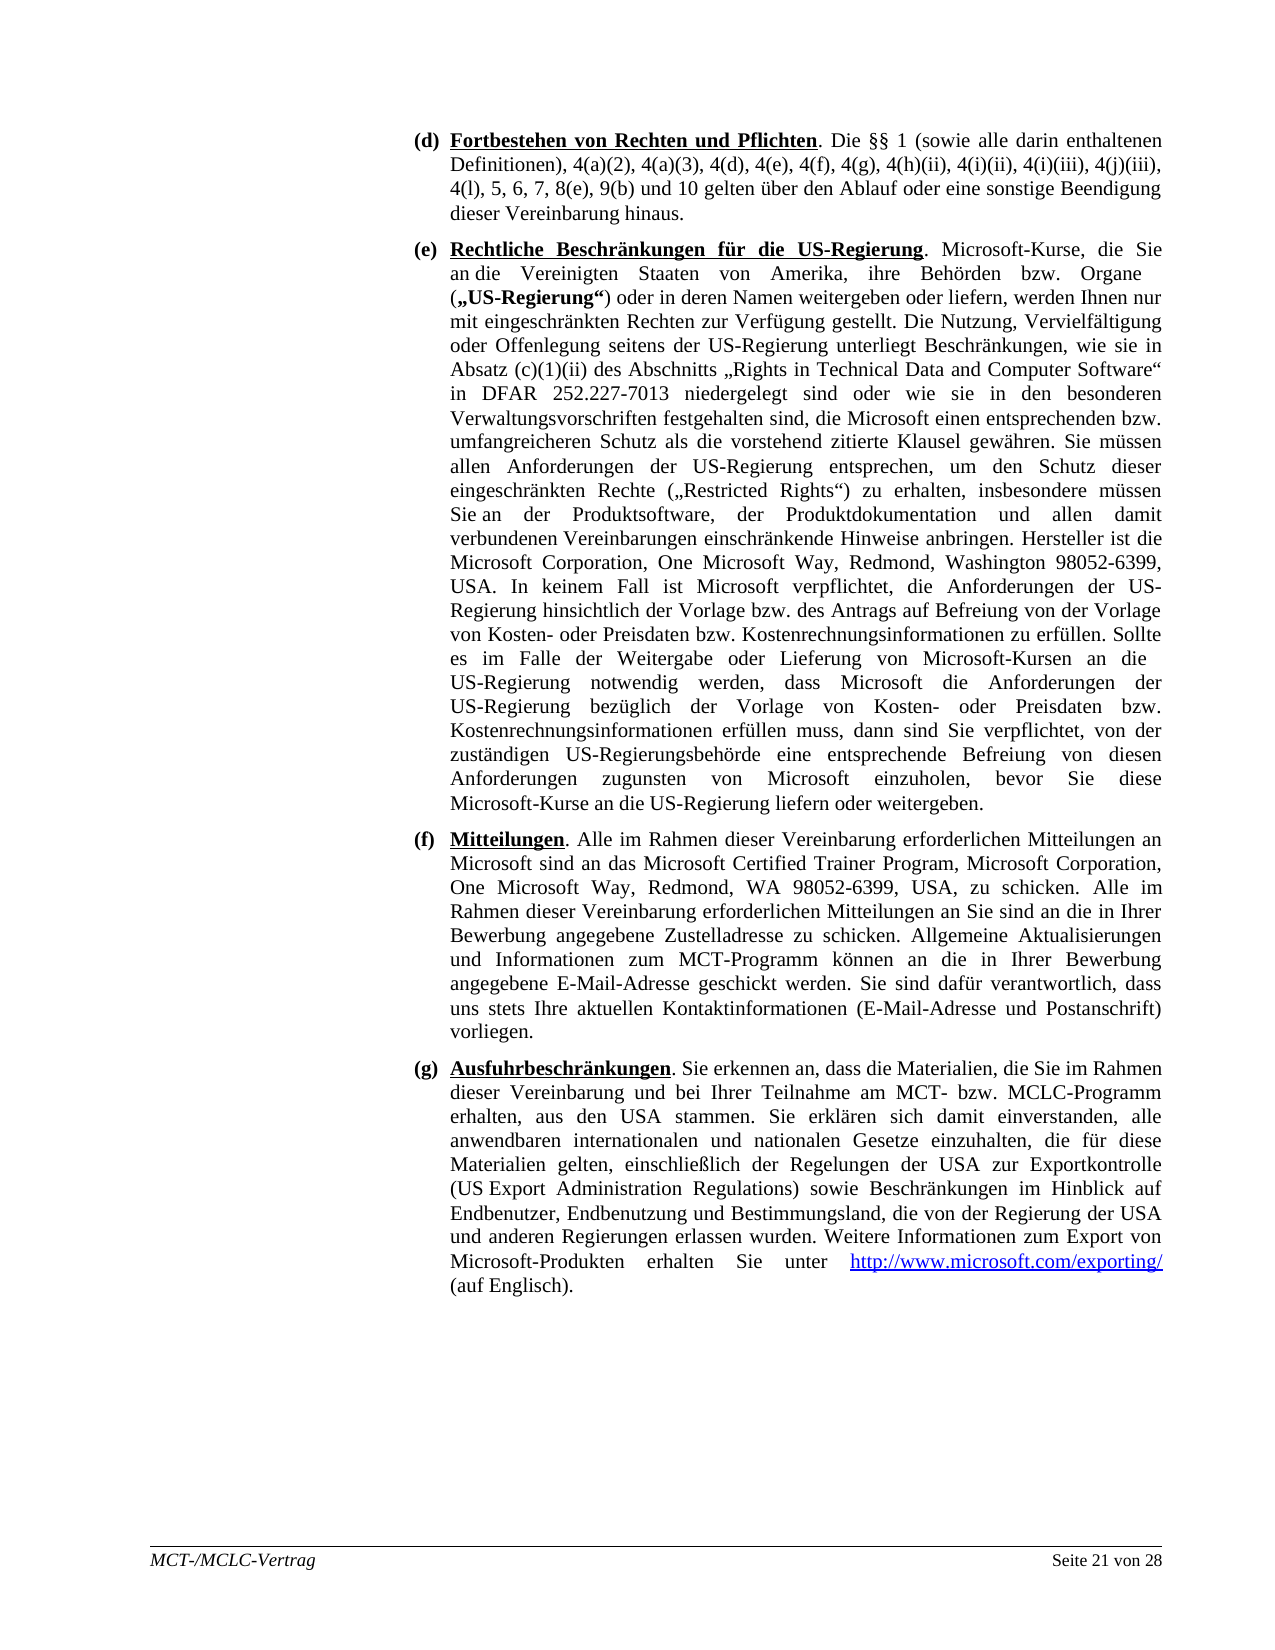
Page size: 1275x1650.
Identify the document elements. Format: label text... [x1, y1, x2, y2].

list Mitteilungen. Alle im Rahmen dieser Vereinbarung erforderlichen Mitteilungen an Microsoft sind an das Microsoft Certified Trainer Program, Microsoft Corporation, One Microsoft Way, Redmond, WA 98052-6399, USA, zu schicken. Alle im Rahmen dieser Vereinbarung erforderlichen Mitteilungen an Sie sind an die in Ihrer Bewerbung angegebene Zustelladresse zu schicken. Allgemeine Aktualisierungen und Informationen zum MCT-Programm können an die in Ihrer Bewerbung angegebene E-Mail-Adresse geschickt werden. Sie sind dafür verantwortlich, dass uns stets Ihre aktuellen Kontaktinformationen (E-Mail-Adresse und Postanschrift) vorliegen. [414, 827, 1162, 1043]
text (e) Rechtliche Beschränkungen für die US-Regierung. Microsoft-Kurse, die Sie an die Vereinigten Staaten von Amerika, ihre Behörden bzw. Organe („US-Regierung“) oder in deren Namen weitergeben oder liefern, werden Ihnen nur mit eingeschränkten Rechten zur Verfügung gestellt. Die Nutzung, Vervielfältigung oder Offenlegung seitens der US-Regierung unterliegt Beschränkungen, wie sie in Absatz (c)(1)(ii) des Abschnitts „Rights in Technical Data and Computer Software“ in DFAR 252.227-7013 niedergelegt sind oder wie sie in den besonderen Verwaltungsvorschriften festgehalten sind, die Microsoft einen entsprechenden bzw. umfangreicheren Schutz als die vorstehend zitierte Klausel gewähren. Sie müssen allen Anforderungen der US-Regierung entsprechen, um den Schutz dieser eingeschränkten Rechte („Restricted Rights“) zu erhalten, insbesondere müssen Sie an der Produktsoftware, der Produktdokumentation und allen damit verbundenen Vereinbarungen einschränkende Hinweise anbringen. Hersteller ist die Microsoft Corporation, One Microsoft Way, Redmond, Washington 98052-6399, USA. In keinem Fall ist Microsoft verpflichtet, die Anforderungen der US-Regierung hinsichtlich der Vorlage bzw. des Antrags auf Befreiung von der Vorlage von Kosten- oder Preisdaten bzw. Kostenrechnungsinformationen zu erfüllen. Sollte es im Falle der Weitergabe oder Lieferung von Microsoft-Kursen an die US-Regierung notwendig werden, dass Microsoft die Anforderungen der US-Regierung bezüglich der Vorlage von Kosten- oder Preisdaten bzw. Kostenrechnungsinformationen erfüllen muss, dann sind Sie verpflichtet, von der zuständigen US-Regierungsbehörde eine entsprechende Befreiung von diesen Anforderungen zugunsten von Microsoft einzuholen, bevor Sie diese Microsoft-Kurse an die US-Regierung liefern oder weitergeben. [414, 237, 1162, 814]
text (d) Fortbestehen von Rechten und Pflichten. Die §§ 1 (sowie alle darin enthaltenen Definitionen), 4(a)(2), 4(a)(3), 4(d), 4(e), 4(f), 4(g), 4(h)(ii), 4(i)(ii), 4(i)(iii), 4(j)(iii), 4(l), 5, 6, 7, 8(e), 9(b) und 10 gelten über den Ablauf oder eine sonstige Beendigung dieser Vereinbarung hinaus. [414, 128, 1162, 224]
list Ausfuhrbeschränkungen. Sie erkennen an, dass die Materialien, die Sie im Rahmen dieser Vereinbarung und bei Ihrer Teilnahme am MCT- bzw. MCLC-Programm erhalten, aus den USA stammen. Sie erklären sich damit einverstanden, alle anwendbaren internationalen und nationalen Gesetze einzuhalten, die für diese Materialien gelten, einschließlich der Regelungen der USA zur Exportkontrolle (US Export Administration Regulations) sowie Beschränkungen im Hinblick auf Endbenutzer, Endbenutzung und Bestimmungsland, die von der Regierung der USA und anderen Regierungen erlassen wurden. Weitere Informationen zum Export von Microsoft-Produkten erhalten Sie unter http://www.microsoft.com/exporting/ (auf Englisch). [414, 1056, 1162, 1297]
